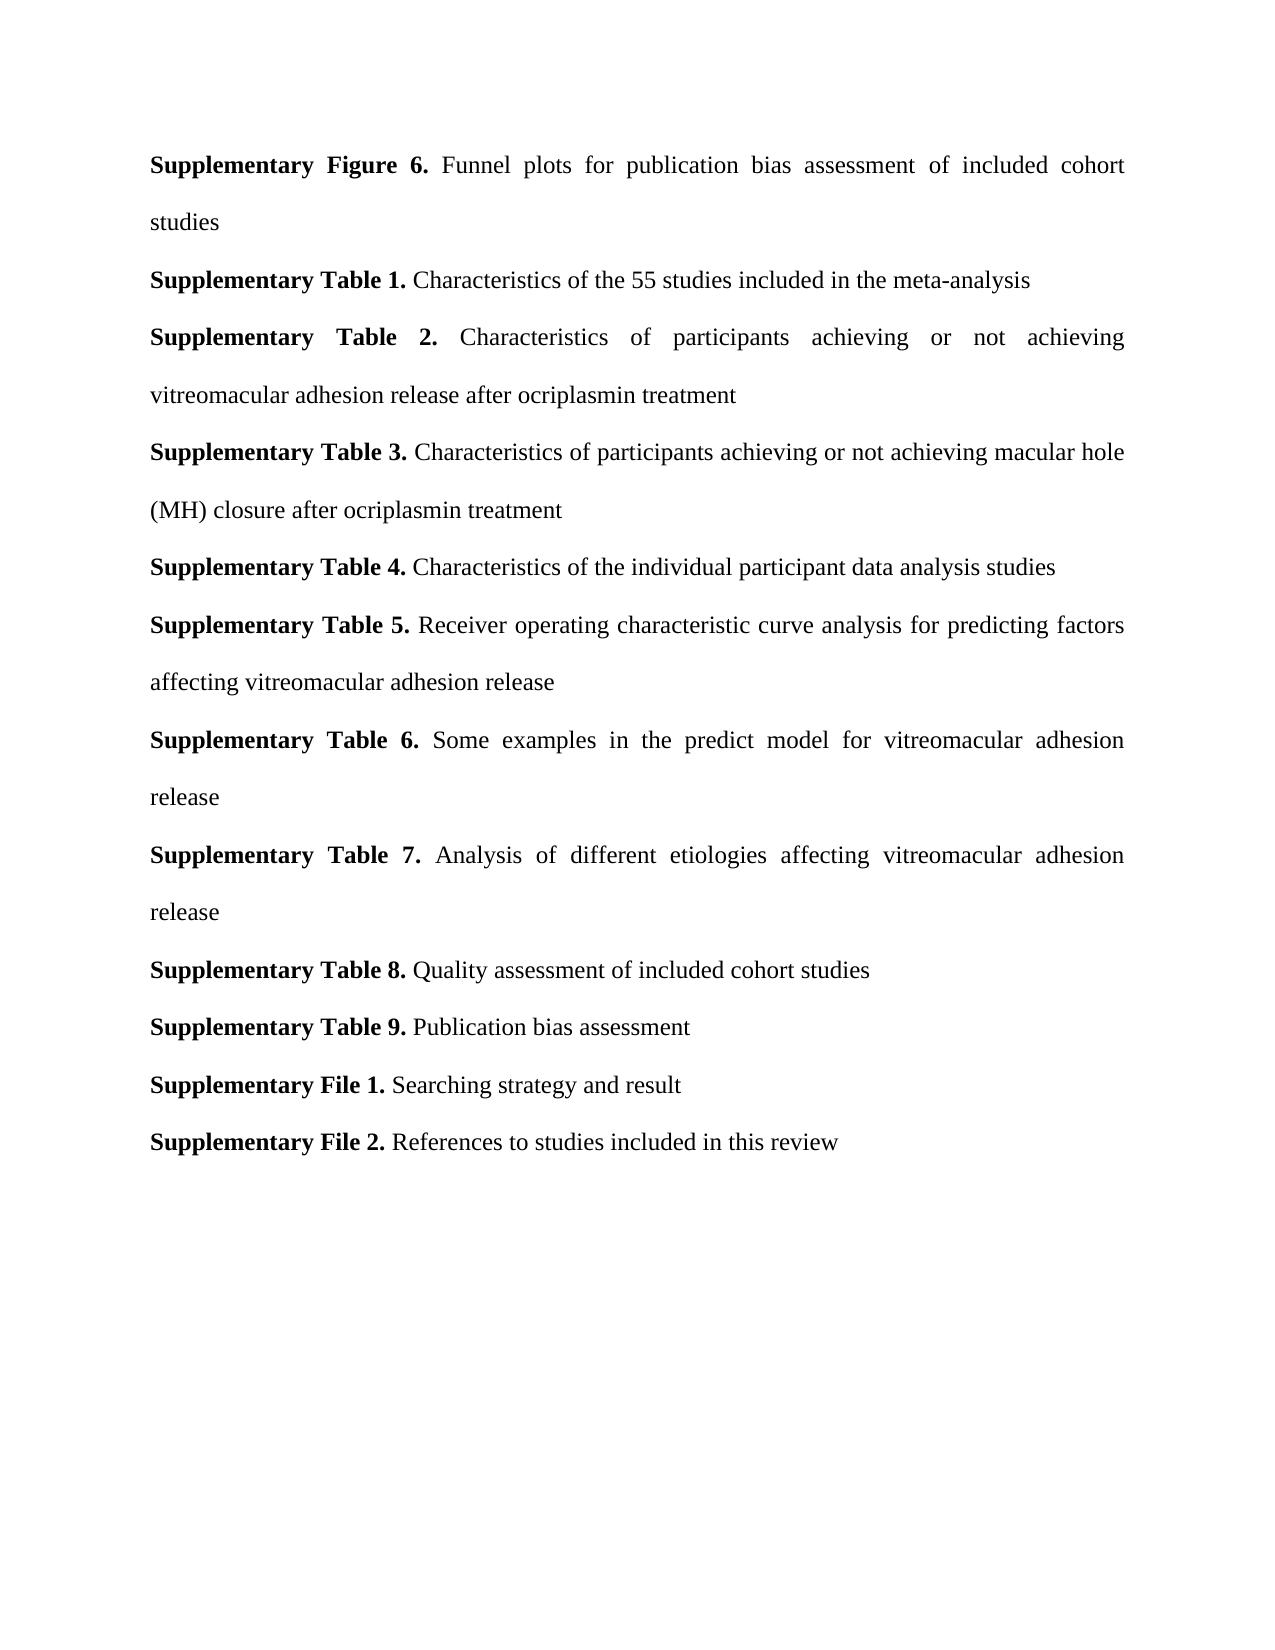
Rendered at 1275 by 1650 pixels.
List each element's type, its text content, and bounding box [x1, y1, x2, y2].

text Supplementary File 1. Searching strategy and result [150, 1070, 1125, 1099]
text Supplementary Table 9. Publication bias assessment [150, 1012, 1125, 1041]
text Supplementary Table 1. Characteristics of the 55 studies included in the meta-analysis [150, 265, 1125, 294]
text Supplementary Table 8. Quality assessment of included cohort studies [150, 955, 1125, 984]
text Supplementary Figure 6. Funnel plots for publication bias assessment of included cohort studies [150, 150, 1125, 236]
text Supplementary Table 3. Characteristics of participants achieving or not achieving macular hole (MH) closure after ocriplasmin treatment [150, 437, 1125, 524]
text Supplementary Table 2. Characteristics of participants achieving or not achieving vitreomacular adhesion release after ocriplasmin treatment [150, 322, 1125, 409]
text Supplementary File 2. References to studies included in this review [150, 1127, 1125, 1156]
text Supplementary Table 6. Some examples in the predict model for vitreomacular adhesion release [150, 725, 1125, 811]
text Supplementary Table 5. Receiver operating characteristic curve analysis for predicting factors affecting vitreomacular adhesion release [150, 610, 1125, 696]
text Supplementary Table 7. Analysis of different etiologies affecting vitreomacular adhesion release [150, 840, 1125, 926]
text Supplementary Table 4. Characteristics of the individual participant data analysis studies [150, 552, 1125, 581]
